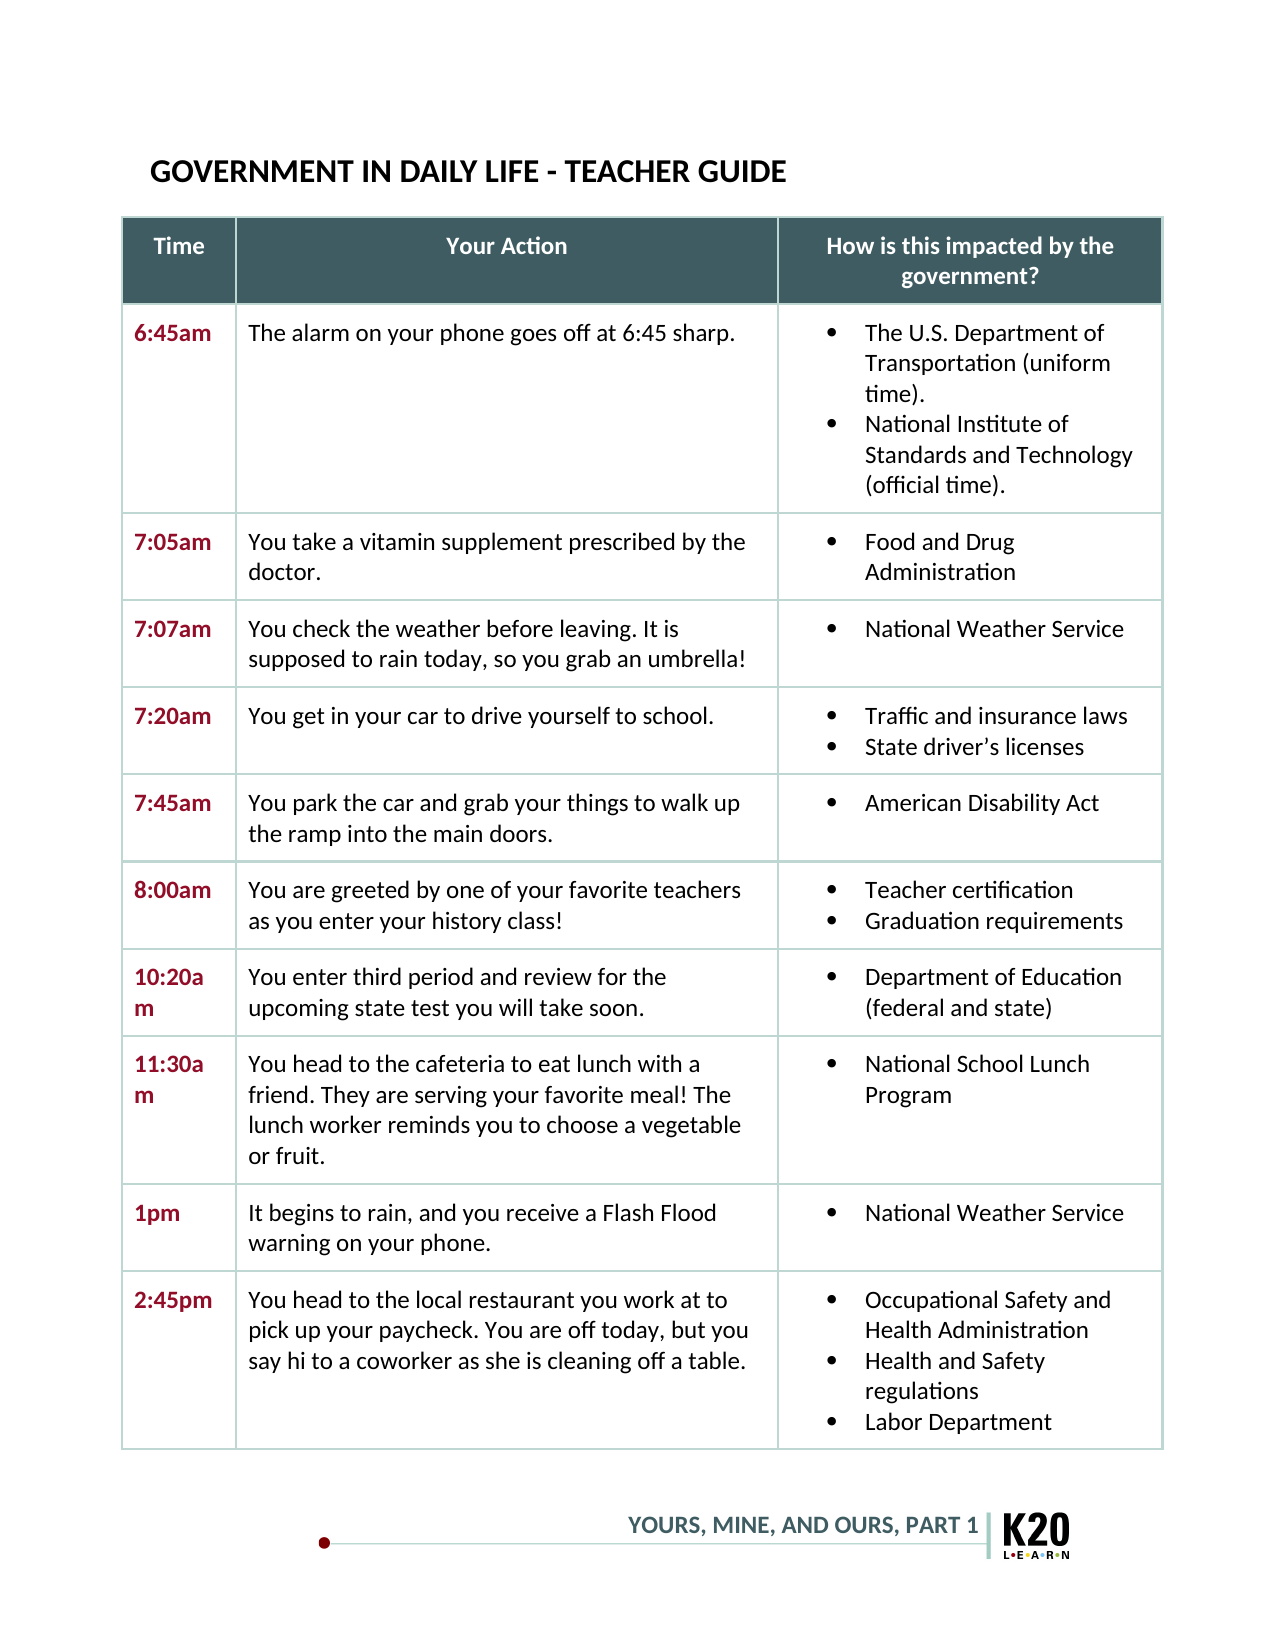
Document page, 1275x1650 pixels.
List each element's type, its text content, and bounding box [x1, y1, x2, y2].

table_cell You get in your car to drive yourself to school. [237, 688, 777, 773]
table_cell 6:45am [123, 305, 235, 512]
table_cell 11:30am [123, 1037, 235, 1183]
table_cell American Disability Act [779, 775, 1161, 860]
table_header Your Action [237, 218, 777, 303]
table_cell You head to the cafeteria to eat lunch with a friend. They are serving your favorite meal! The lunch worker reminds you to choose a vegetable or fruit. [237, 1037, 777, 1183]
title government in daily life - teacher Guide [150, 150, 1125, 191]
table_cell 7:07am [123, 601, 235, 686]
table_cell 7:05am [123, 514, 235, 599]
table_cell You head to the local restaurant you work at to pick up your paycheck. You are off today, but you say hi to a coworker as she is cleaning off a table. [237, 1272, 777, 1448]
table_cell National Weather Service [779, 601, 1161, 686]
table_cell National School Lunch Program [779, 1037, 1161, 1183]
table_cell 7:45am [123, 775, 235, 860]
table_cell You check the weather before leaving. It is supposed to rain today, so you grab an umbrella! [237, 601, 777, 686]
table_cell Teacher certification Graduation requirements [779, 863, 1161, 947]
table_cell National Weather Service [779, 1185, 1161, 1270]
table_cell It begins to rain, and you receive a Flash Flood warning on your phone. [237, 1185, 777, 1270]
table_cell 1pm [123, 1185, 235, 1270]
table_cell 10:20am [123, 950, 235, 1034]
table_header Time [123, 218, 235, 303]
table_cell The alarm on your phone goes off at 6:45 sharp. [237, 305, 777, 512]
table_cell Department of Education (federal and state) [779, 950, 1161, 1034]
table_cell The U.S. Department of Transportation (uniform time). National Institute of Standards and Technology (official time). [779, 305, 1161, 512]
table_cell You are greeted by one of your favorite teachers as you enter your history class! [237, 863, 777, 947]
table_header How is this impacted by the government? [779, 218, 1161, 303]
table_cell You take a vitamin supplement prescribed by the doctor. [237, 514, 777, 599]
table_cell You park the car and grab your things to walk up the ramp into the main doors. [237, 775, 777, 860]
picture [318, 1509, 1069, 1562]
table_cell 2:45pm [123, 1272, 235, 1448]
table_cell Occupational Safety and Health Administration Health and Safety regulations Labor Department [779, 1272, 1161, 1448]
table_cell Food and Drug Administration [779, 514, 1161, 599]
table_cell Traffic and insurance laws State driver’s licenses [779, 688, 1161, 773]
table_cell You enter third period and review for the upcoming state test you will take soon. [237, 950, 777, 1034]
table_cell 8:00am [123, 863, 235, 947]
table_cell 7:20am [123, 688, 235, 773]
